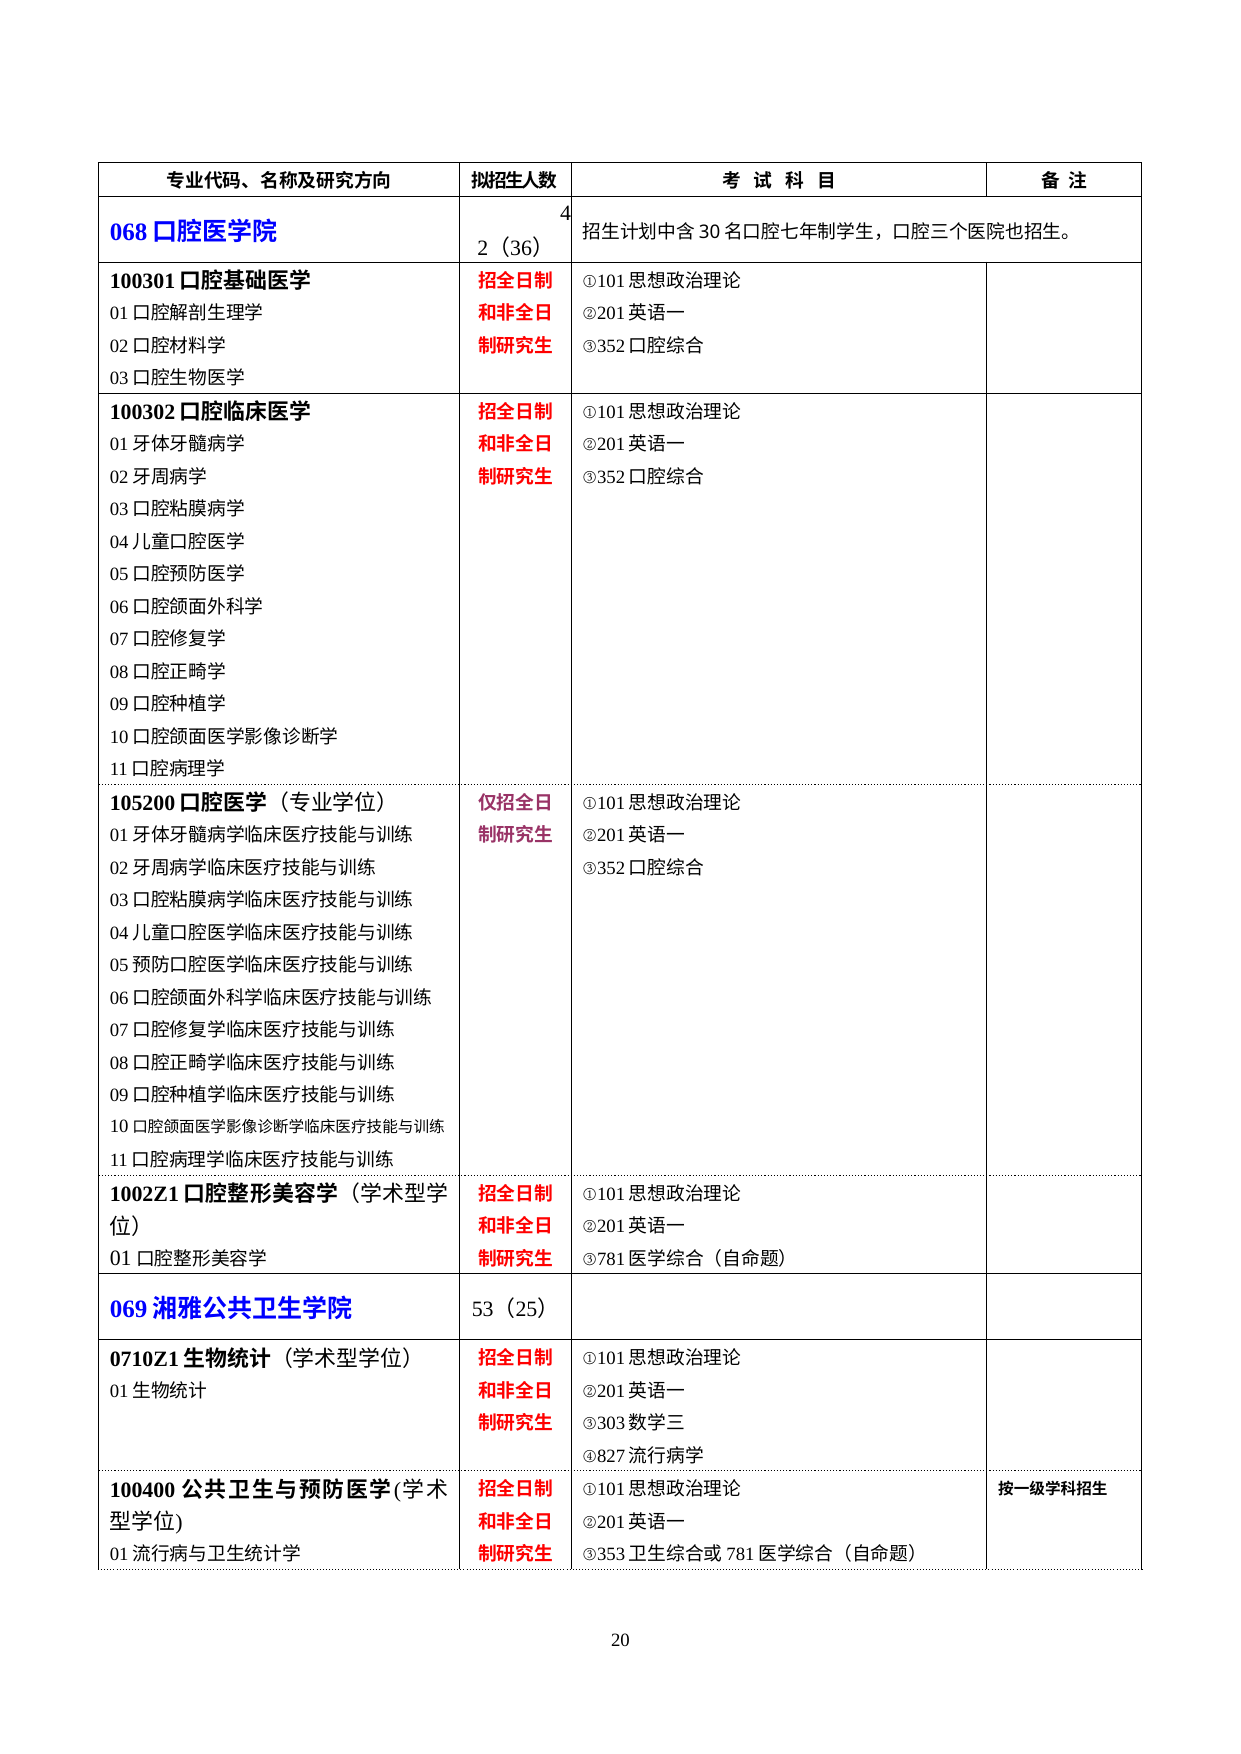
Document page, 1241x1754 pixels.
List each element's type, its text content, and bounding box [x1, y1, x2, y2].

table_cell ①101思想政治理论 ②201英语一 ③352口腔综合 [572, 263, 986, 393]
table_cell 仅招全日制研究生 [460, 784, 571, 1175]
table_cell 1002Z1口腔整形美容学（学术型学位） 01口腔整形美容学 [99, 1175, 459, 1273]
table_cell 53（25） [460, 1274, 571, 1339]
table_cell [572, 1274, 986, 1339]
table_cell 42（36） [460, 197, 571, 262]
table_cell [987, 394, 1141, 784]
table_cell [987, 1340, 1141, 1470]
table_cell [99, 1470, 459, 1569]
table_cell 100302口腔临床医学 01牙体牙髓病学 02牙周病学 03口腔粘膜病学 04儿童口腔医学 05口腔预防医学 06口腔颌面外科学 07口腔修复学 08口腔正畸学 09口腔种植学 10口腔颌面医学影像诊断学 11口腔病理学 [99, 394, 459, 784]
table_cell 0710Z1生物统计（学术型学位） 01生物统计 [99, 1340, 459, 1470]
table_cell [987, 263, 1141, 393]
table_cell 招生计划中含30名口腔七年制学生，口腔三个医院也招生。 [572, 197, 1141, 262]
table_cell 105200口腔医学（专业学位） 01牙体牙髓病学临床医疗技能与训练 02牙周病学临床医疗技能与训练 03口腔粘膜病学临床医疗技能与训练 04儿童口腔医学临床医疗技能与训练 05预防口腔医学临床医疗技能与训练 06口腔颌面外科学临床医疗技能与训练 07口腔修复学临床医疗技能与训练 08口腔正畸学临床医疗技能与训练 09口腔种植学临床医疗技能与训练 10口腔颌面医学影像诊断学临床医疗技能与训练 11口腔病理学临床医疗技能与训练 [99, 784, 459, 1175]
table_cell [987, 1274, 1141, 1339]
table_cell 招全日制和非全日制研究生 [460, 1175, 571, 1273]
table_cell 招全日制和非全日制研究生 [460, 263, 571, 393]
table_cell ①101思想政治理论 ②201英语一 ③352口腔综合 [572, 394, 986, 784]
table_header 备 注 [987, 163, 1141, 196]
table_cell ①101思想政治理论 ②201英语一 ③303数学三 ④827流行病学 [572, 1340, 986, 1470]
table_cell 069湘雅公共卫生学院 [99, 1274, 459, 1339]
table_cell ①101思想政治理论 ②201英语一 ③781医学综合（自命题） [572, 1175, 986, 1273]
table_cell 按一级学科招生 [987, 1470, 1141, 1569]
table_cell 100301口腔基础医学 01口腔解剖生理学 02口腔材料学 03口腔生物医学 [99, 263, 459, 393]
table_cell 招全日制和非全日制研究生 [460, 1340, 571, 1470]
table_header 拟招生人数 [460, 163, 571, 196]
table_header 考 试 科 目 [572, 163, 986, 196]
table_cell [987, 784, 1141, 1175]
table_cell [572, 1470, 986, 1569]
table_cell 招全日制和非全日制研究生 [460, 1470, 571, 1569]
table_cell 招全日制和非全日制研究生 [460, 394, 571, 784]
table_cell ①101思想政治理论 ②201英语一 ③352口腔综合 [572, 784, 986, 1175]
table_cell 068口腔医学院 [99, 197, 459, 262]
table_cell [987, 1175, 1141, 1273]
table_header 专业代码、名称及研究方向 [99, 163, 459, 196]
